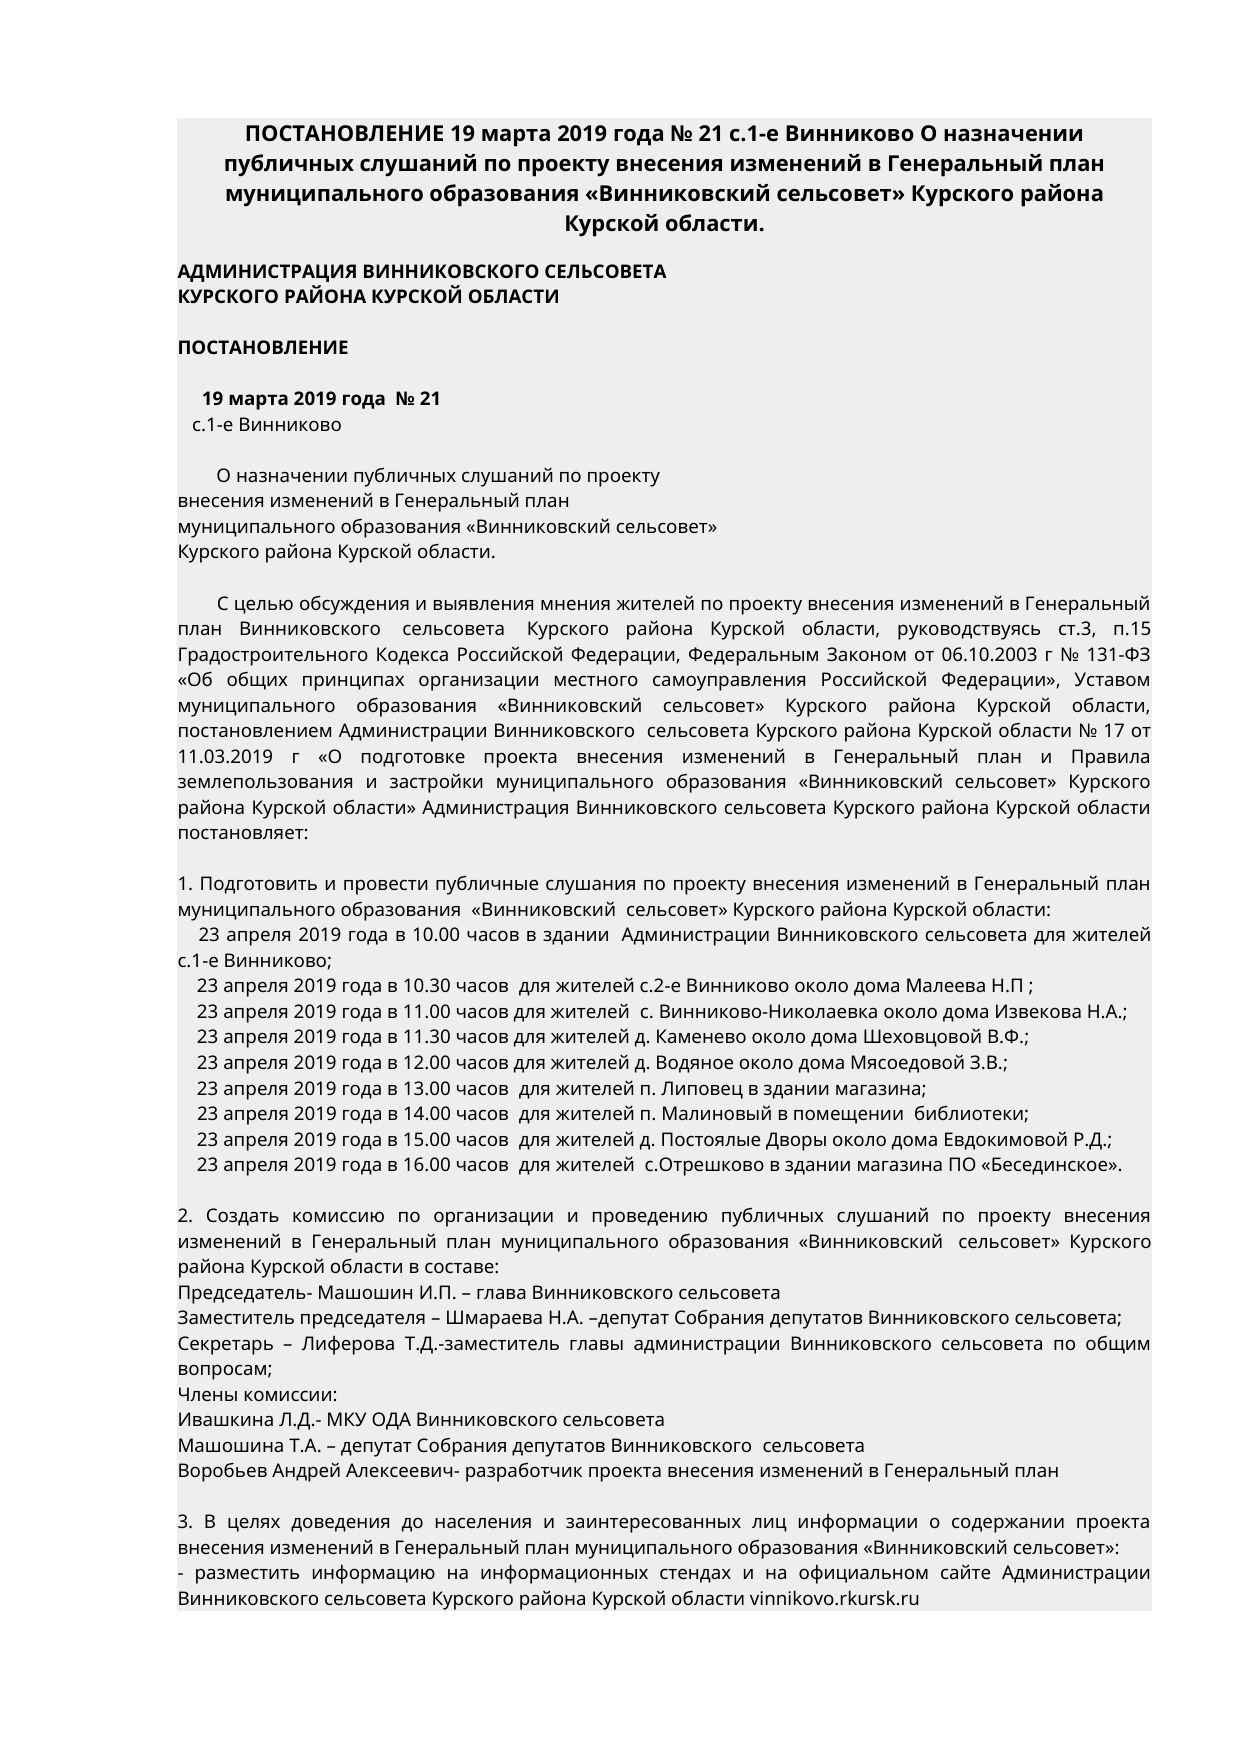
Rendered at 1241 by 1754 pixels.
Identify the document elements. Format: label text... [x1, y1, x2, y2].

text Воробьев Андрей Алексеевич- разработчик проекта внесения изменений в Генеральный план [177, 1458, 1152, 1483]
text 1. Подготовить и провести публичные слушания по проекту внесения изменений в Генеральный план муниципального образования «Винниковский сельсовет» Курского района Курской области: [177, 871, 1152, 922]
text КУРСКОГО РАЙОНА КУРСКОЙ ОБЛАСТИ [177, 284, 1152, 309]
text 23 апреля 2019 года в 10.00 часов в здании Администрации Винниковского сельсовета для жителей с.1-е Винниково; [177, 922, 1152, 973]
text Секретарь – Лиферова Т.Д.-заместитель главы администрации Винниковского сельсовета по общим вопросам; [177, 1330, 1152, 1381]
text 23 апреля 2019 года в 15.00 часов для жителей д. Постоялые Дворы около дома Евдокимовой Р.Д.; [177, 1126, 1152, 1151]
text 19 марта 2019 года № 21 [177, 386, 1152, 411]
text Машошина Т.А. – депутат Собрания депутатов Винниковского сельсовета [177, 1432, 1152, 1458]
text с.1-е Винниково [177, 411, 1152, 437]
text 2. Создать комиссию по организации и проведению публичных слушаний по проекту внесения изменений в Генеральный план муниципального образования «Винниковский сельсовет» Курского района Курской области в составе: [177, 1202, 1152, 1279]
text - разместить информацию на информационных стендах и на официальном сайте Администрации Винниковского сельсовета Курского района Курской области vinnikovo.rkursk.ru [177, 1560, 1152, 1611]
text С целью обсуждения и выявления мнения жителей по проекту внесения изменений в Генеральный план Винниковского сельсовета Курского района Курской области, руководствуясь ст.3, п.15 Градостроительного Кодекса Российской Федерации, Федеральным Законом от 06.10.2003 г № 131-ФЗ «Об общих принципах организации местного самоуправления Российской Федерации», Уставом муниципального образования «Винниковский сельсовет» Курского района Курской области, постановлением Администрации Винниковского сельсовета Курского района Курской области № 17 от 11.03.2019 г «О подготовке проекта внесения изменений в Генеральный план и Правила землепользования и застройки муниципального образования «Винниковский сельсовет» Курского района Курской области» Администрация Винниковского сельсовета Курского района Курской области постановляет: [177, 590, 1152, 845]
text Ивашкина Л.Д.- МКУ ОДА Винниковского сельсовета [177, 1407, 1152, 1432]
text 23 апреля 2019 года в 10.30 часов для жителей с.2-е Винниково около дома Малеева Н.П ; [177, 973, 1152, 998]
text 23 апреля 2019 года в 12.00 часов для жителей д. Водяное около дома Мясоедовой З.В.; [177, 1049, 1152, 1075]
text 23 апреля 2019 года в 13.00 часов для жителей п. Липовец в здании магазина; [177, 1075, 1152, 1100]
text внесения изменений в Генеральный план [177, 488, 1152, 513]
text О назначении публичных слушаний по проекту [177, 462, 1152, 488]
text Курского района Курской области. [177, 539, 1152, 564]
text 23 апреля 2019 года в 11.30 часов для жителей д. Каменево около дома Шеховцовой В.Ф.; [177, 1024, 1152, 1049]
text Члены комиссии: [177, 1381, 1152, 1407]
text 3. В целях доведения до населения и заинтересованных лиц информации о содержании проекта внесения изменений в Генеральный план муниципального образования «Винниковский сельсовет»: [177, 1509, 1152, 1560]
text 23 апреля 2019 года в 11.00 часов для жителей с. Винниково-Николаевка около дома Извекова Н.А.; [177, 998, 1152, 1024]
text АДМИНИСТРАЦИЯ ВИННИКОВСКОГО СЕЛЬСОВЕТА [177, 258, 1152, 284]
text 23 апреля 2019 года в 14.00 часов для жителей п. Малиновый в помещении библиотеки; [177, 1100, 1152, 1126]
text Заместитель председателя – Шмараева Н.А. –депутат Собрания депутатов Винниковского сельсовета; [177, 1304, 1152, 1330]
text муниципального образования «Винниковский сельсовет» [177, 513, 1152, 539]
text Председатель- Машошин И.П. – глава Винниковского сельсовета [177, 1279, 1152, 1304]
text ПОСТАНОВЛЕНИЕ 19 марта 2019 года № 21 с.1-е Винниково О назначении публичных слушаний по проекту внесения изменений в Генеральный план муниципального образования «Винниковский сельсовет» Курского района Курской области. [177, 118, 1152, 237]
text ПОСТАНОВЛЕНИЕ [177, 335, 1152, 360]
text 23 апреля 2019 года в 16.00 часов для жителей с.Отрешково в здании магазина ПО «Бесединское». [177, 1151, 1152, 1177]
